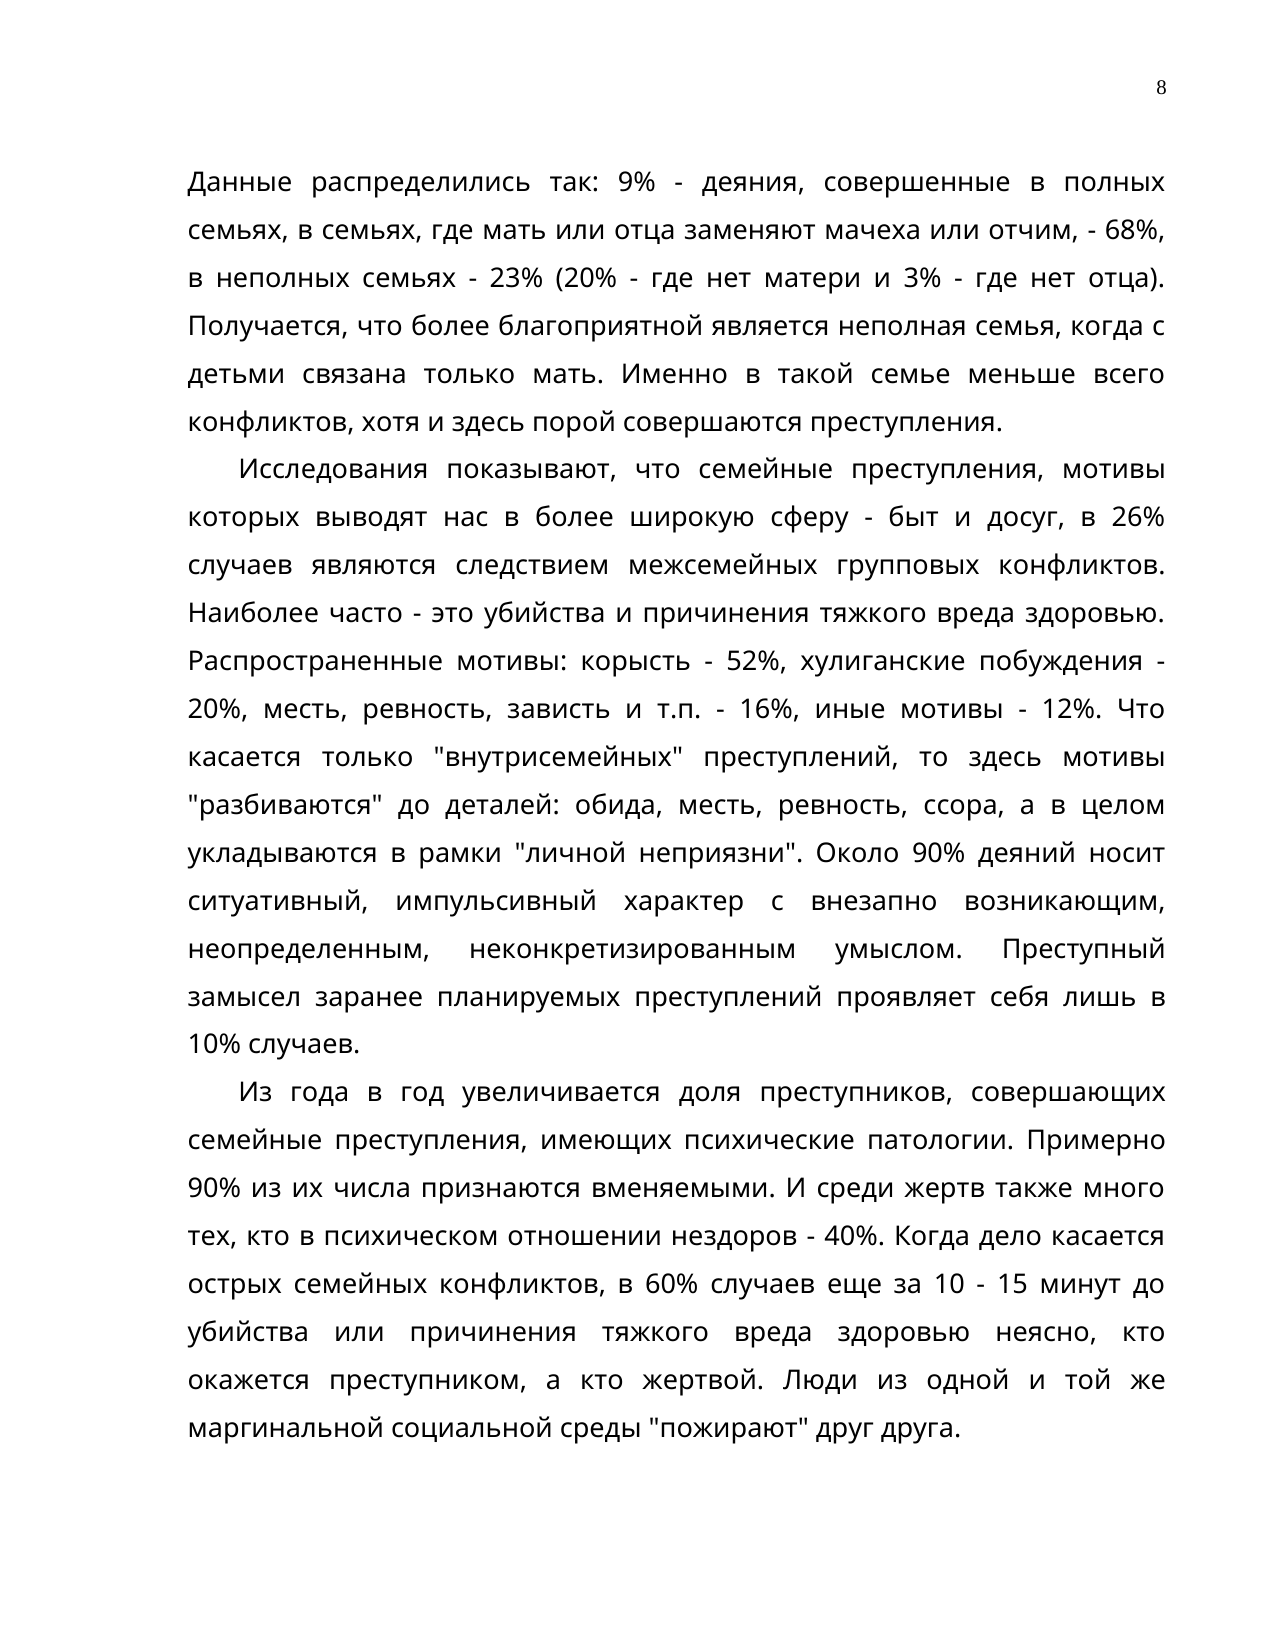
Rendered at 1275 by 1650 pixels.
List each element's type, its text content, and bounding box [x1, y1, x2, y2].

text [187, 162, 1167, 439]
text Исследования показывают, что семейные преступления, мотивы которых выводят нас в более широкую сферу - быт и досуг, в 26% случаев являются следствием межсемейных групповых конфликтов. Наиболее часто - это убийства и причинения тяжкого вреда здоровью. Распространенные мотивы: корысть - 52%, хулиганские побуждения - 20%, месть, ревность, зависть и т.п. - 16%, иные мотивы - 12%. Что касается только "внутрисемейных" преступлений, то здесь мотивы "разбиваются" до деталей: обида, месть, ревность, ссора, а в целом укладываются в рамки "личной неприязни". Около 90% деяний носит ситуативный, импульсивный характер с внезапно возникающим, неопределенным, неконкретизированным умыслом. Преступный замысел заранее планируемых преступлений проявляет себя лишь в 10% случаев. [187, 450, 1167, 1062]
text Из года в год увеличивается доля преступников, совершающих семейные преступления, имеющих психические патологии. Примерно 90% из их числа признаются вменяемыми. И среди жертв также много тех, кто в психическом отношении нездоров - 40%. Когда дело касается острых семейных конфликтов, в 60% случаев еще за 10 - 15 минут до убийства или причинения тяжкого вреда здоровью неясно, кто окажется преступником, а кто жертвой. Люди из одной и той же маргинальной социальной среды "пожирают" друг друга. [187, 1073, 1167, 1445]
